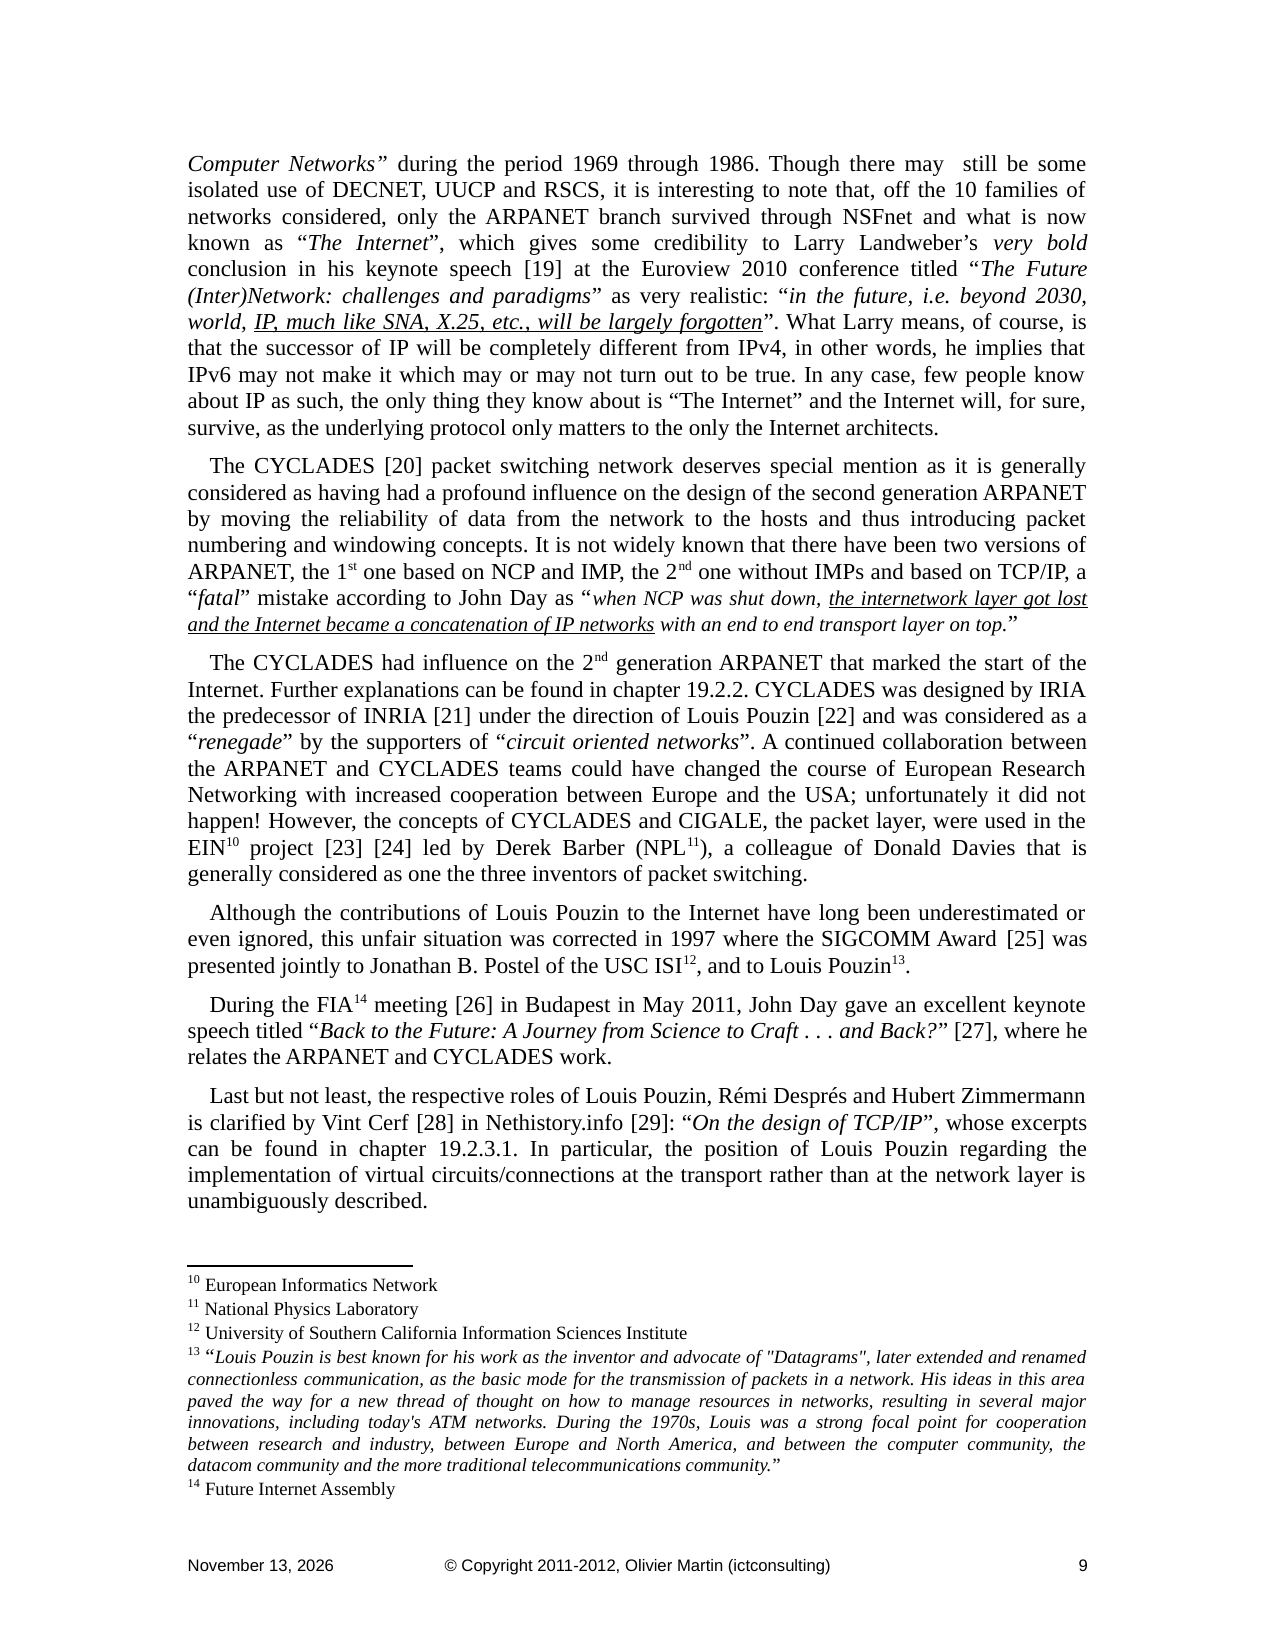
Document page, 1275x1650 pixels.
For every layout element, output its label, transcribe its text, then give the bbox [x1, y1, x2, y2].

text The CYCLADES had influence on the 2nd generation ARPANET that marked the start of the Internet. Further explanations can be found in chapter 19.2.2. CYCLADES was designed by IRIA the predecessor of INRIA [21] under the direction of Louis Pouzin [22] and was considered as a “renegade” by the supporters of “circuit oriented networks”. A continued collaboration between the ARPANET and CYCLADES teams could have changed the course of European Research Networking with increased cooperation between Europe and the USA; unfortunately it did not happen! However, the concepts of CYCLADES and CIGALE, the packet layer, were used in the EIN project [23] [24] led by Derek Barber (NPL), a colleague of Donald Davies that is generally considered as one the three inventors of packet switching. [187, 649, 1087, 887]
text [187, 150, 1087, 440]
text The CYCLADES [20] packet switching network deserves special mention as it is generally considered as having had a profound influence on the design of the second generation ARPANET by moving the reliability of data from the network to the hosts and thus introducing packet numbering and windowing concepts. It is not widely known that there have been two versions of ARPANET, the 1st one based on NCP and IMP, the 2nd one without IMPs and based on TCP/IP, a “fatal” mistake according to John Day as “when NCP was shut down, the internetwork layer got lost and the Internet became a concatenation of IP networks with an end to end transport layer on top.” [187, 452, 1087, 637]
text During the FIA meeting [26] in Budapest in May 2011, John Day gave an excellent keynote speech titled “Back to the Future: A Journey from Science to Craft . . . and Back?” [27], where he relates the ARPANET and CYCLADES work. [187, 991, 1087, 1070]
text Although the contributions of Louis Pouzin to the Internet have long been underestimated or even ignored, this unfair situation was corrected in 1997 where the SIGCOMM Award [25] was presented jointly to Jonathan B. Postel of the USC ISI, and to Louis Pouzin. [187, 899, 1087, 978]
text Last but not least, the respective roles of Louis Pouzin, Rémi Després and Hubert Zimmermann is clarified by Vint Cerf [28] in Nethistory.info [29]: “On the design of TCP/IP”, whose excerpts can be found in chapter 19.2.3.1. In particular, the position of Louis Pouzin regarding the implementation of virtual circuits/connections at the transport rather than at the network layer is unambiguously described. [187, 1082, 1087, 1214]
